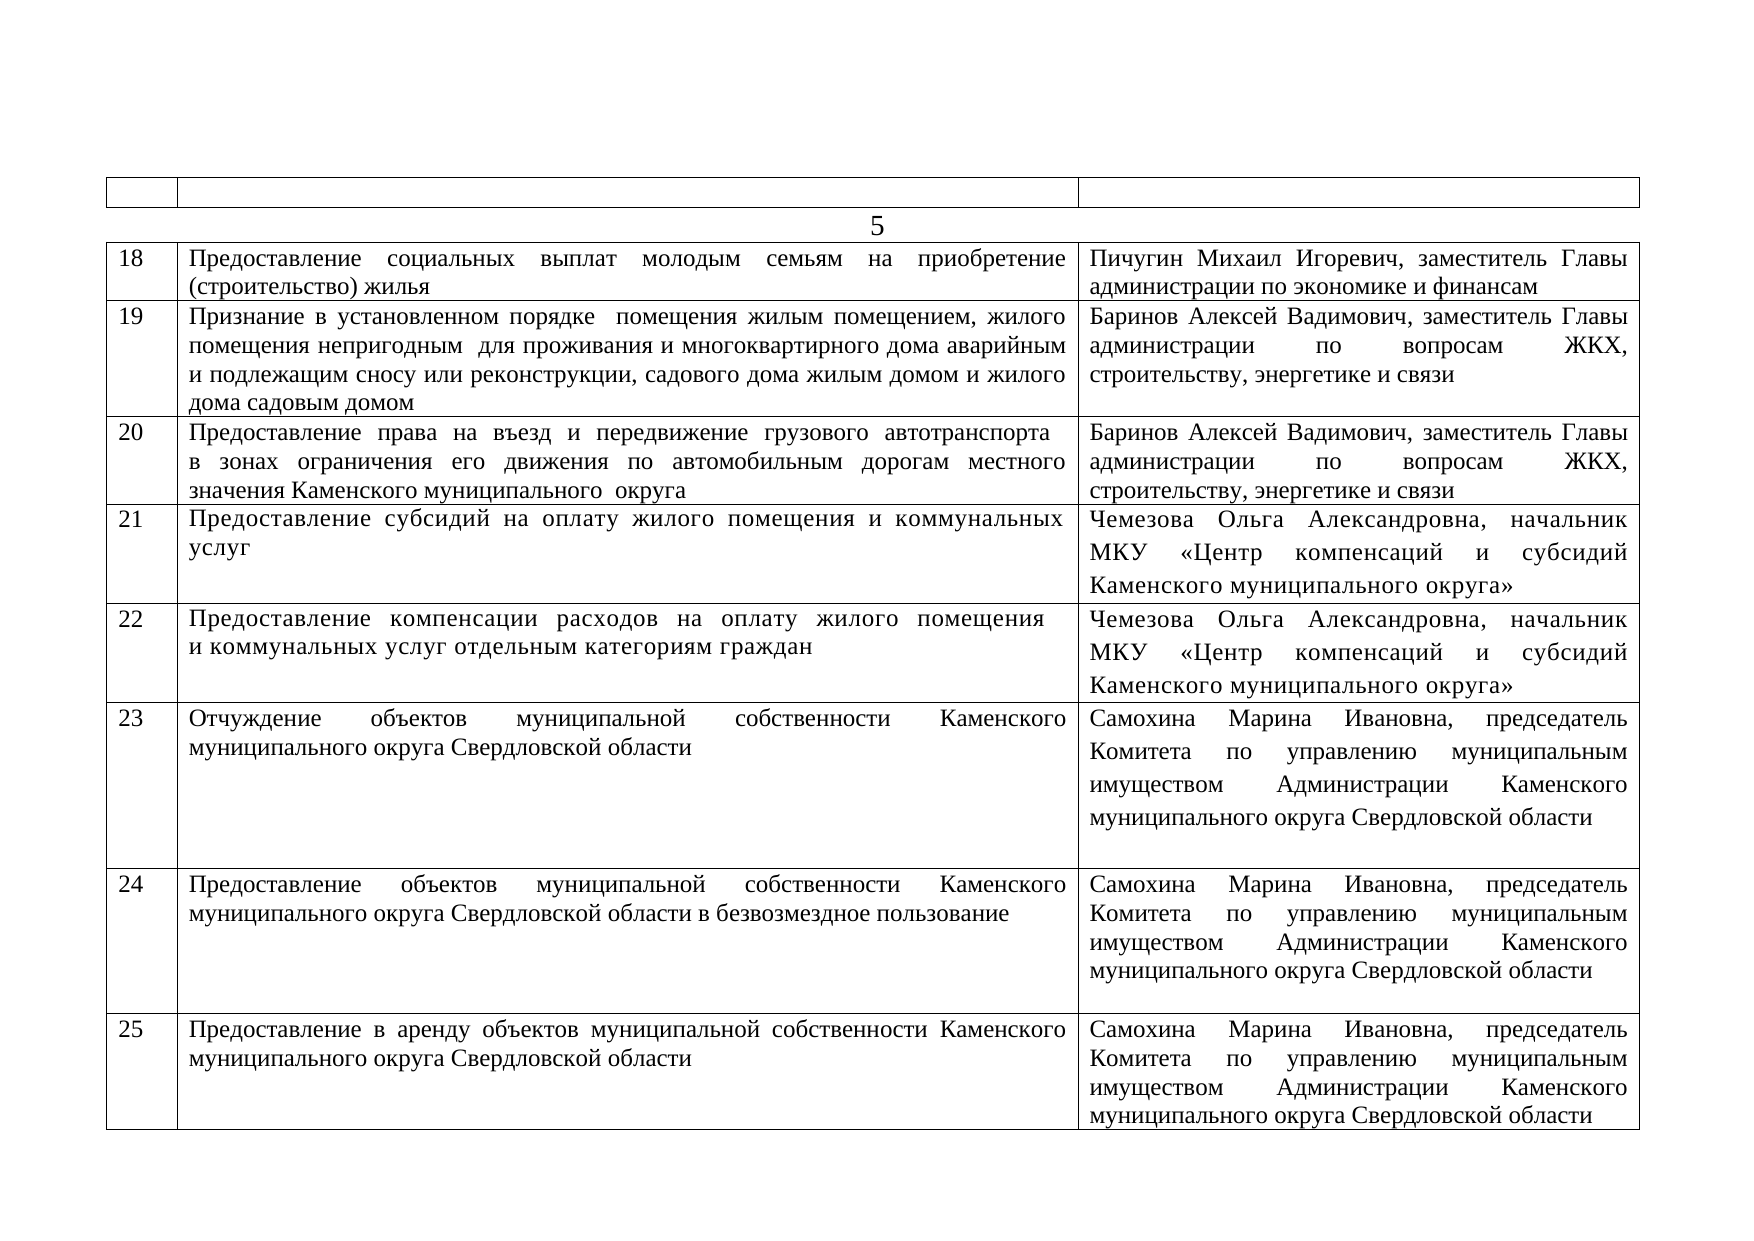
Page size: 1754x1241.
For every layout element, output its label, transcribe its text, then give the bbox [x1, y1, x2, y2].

table_header Пичугин Михаил Игоревич, заместитель Главы администрации по экономике и финансам [1079, 243, 1639, 300]
table_cell Чемезова Ольга Александровна, начальник МКУ «Центр компенсаций и субсидий Каменского муниципального округа» [1079, 505, 1639, 603]
table_cell Отчуждение объектов муниципальной собственности Каменского муниципального округа Свердловской области [178, 703, 1078, 868]
table_cell Баринов Алексей Вадимович, заместитель Главы администрации по вопросам ЖКХ, строительству, энергетике и связи [1079, 301, 1639, 416]
table_cell 23 [107, 703, 177, 868]
table_cell Предоставление права на въезд и передвижение грузового автотранспорта в зонах ограничения его движения по автомобильным дорогам местного значения Каменского муниципального округа [178, 417, 1078, 503]
table_cell 21 [107, 505, 177, 603]
table_cell 25 [107, 1014, 177, 1129]
table_cell 24 [107, 869, 177, 1013]
table_cell 22 [107, 604, 177, 702]
table_cell Признание в установленном порядке помещения жилым помещением, жилого помещения непригодным для проживания и многоквартирного дома аварийным и подлежащим сносу или реконструкции, садового дома жилым домом и жилого дома садовым домом [178, 301, 1078, 416]
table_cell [1079, 178, 1639, 207]
text 5 [118, 208, 1636, 242]
table_cell 19 [107, 301, 177, 416]
table_cell Баринов Алексей Вадимович, заместитель Главы администрации по вопросам ЖКХ, строительству, энергетике и связи [1079, 417, 1639, 503]
table_cell Предоставление объектов муниципальной собственности Каменского муниципального округа Свердловской области в безвозмездное пользование [178, 869, 1078, 1013]
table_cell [178, 1014, 1078, 1129]
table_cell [1079, 1014, 1639, 1129]
table_header Предоставление социальных выплат молодым семьям на приобретение (строительство) жилья [178, 243, 1078, 300]
table_cell Предоставление субсидий на оплату жилого помещения и коммунальных услуг [178, 505, 1078, 603]
table_header 18 [107, 243, 177, 300]
table_cell Предоставление компенсации расходов на оплату жилого помещения и коммунальных услуг отдельным категориям граждан [178, 604, 1078, 702]
table_cell 20 [107, 417, 177, 503]
table_cell 17 [107, 178, 177, 207]
table_cell Чемезова Ольга Александровна, начальник МКУ «Центр компенсаций и субсидий Каменского муниципального округа» [1079, 604, 1639, 702]
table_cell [178, 178, 1078, 207]
